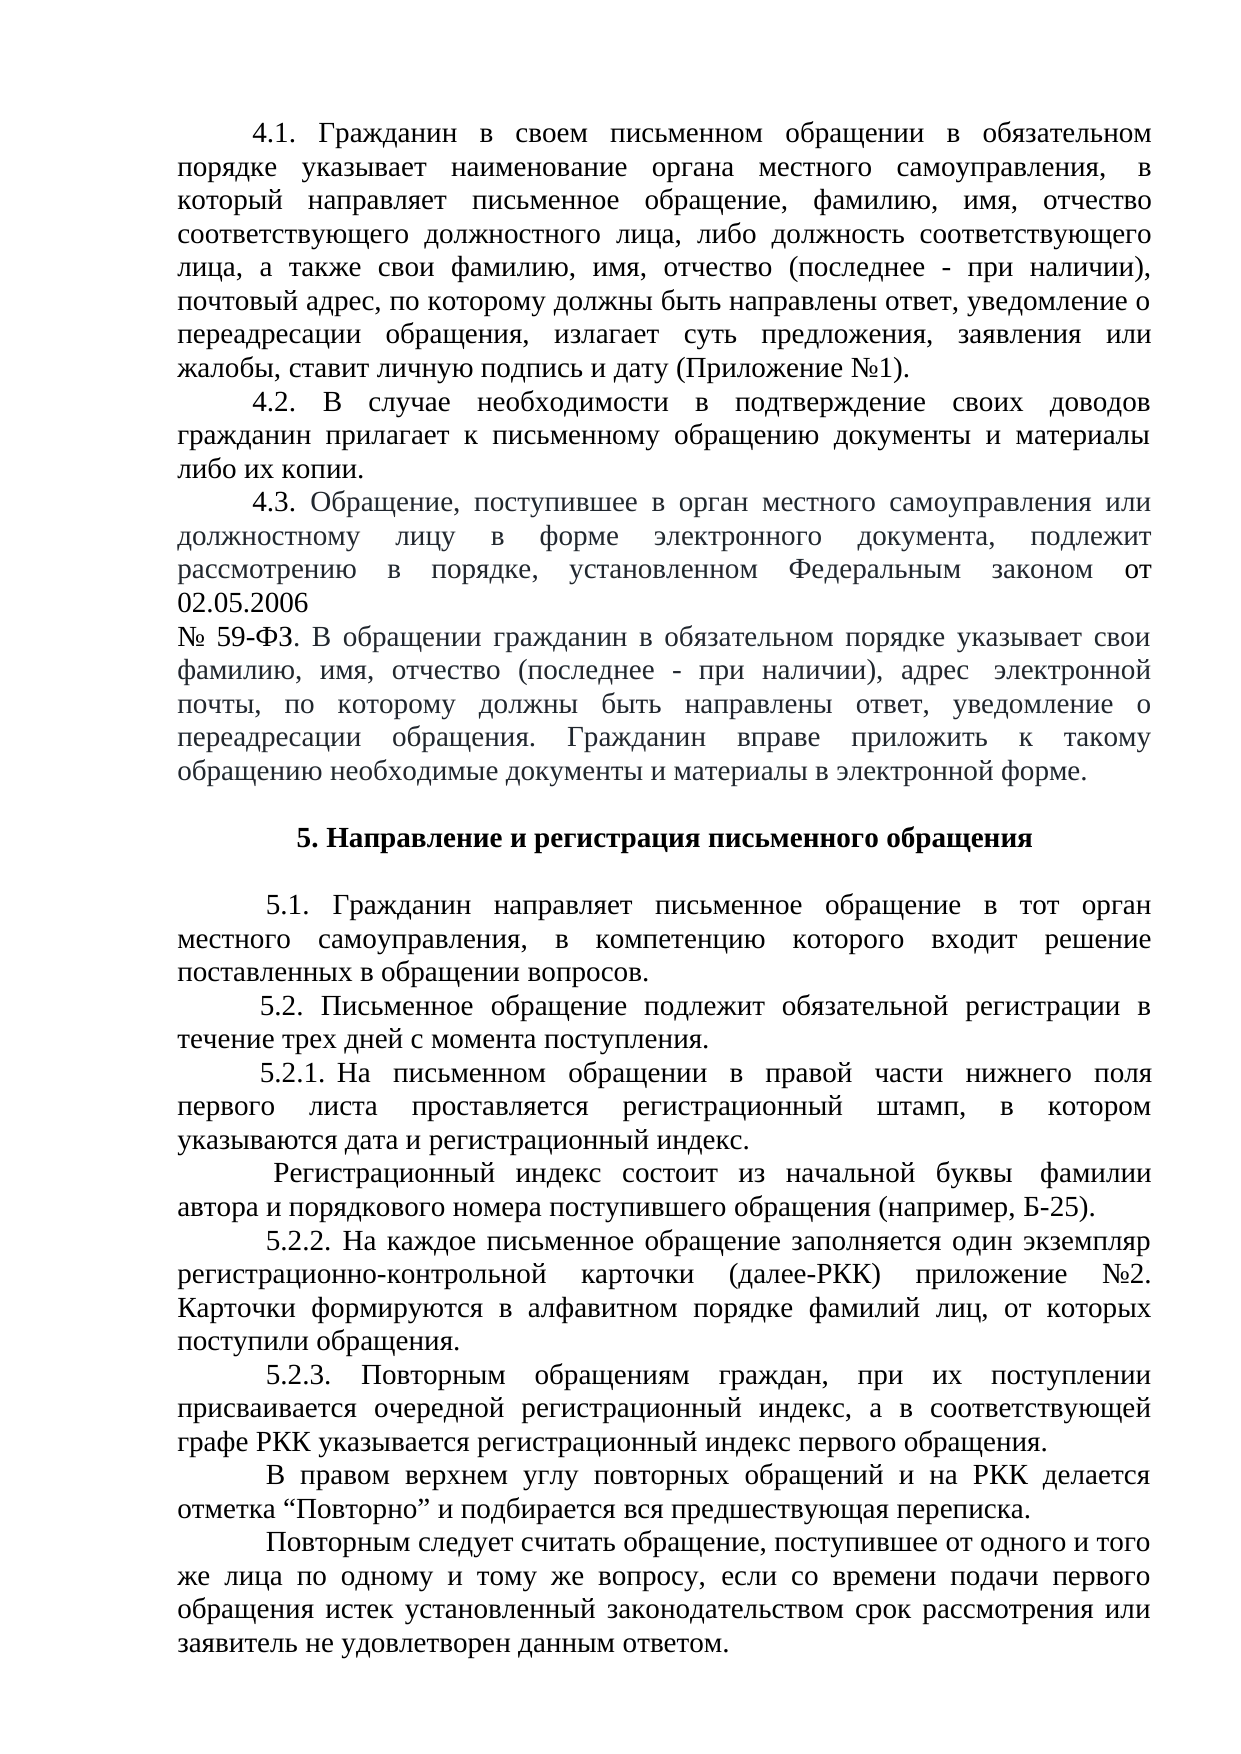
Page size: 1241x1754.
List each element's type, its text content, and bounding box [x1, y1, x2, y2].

list Обращение, поступившее в орган местного самоуправления или должностному лицу в форме электронного документа, подлежит рассмотрению в порядке, установленном Федеральным законом от 02.05.2006 [177, 484, 1152, 619]
text Регистрационный индекс состоит из начальной буквы фамилии автора и порядкового номера поступившего обращения (например, Б-25). [177, 1156, 1151, 1223]
list На каждое письменное обращение заполняется один экземпляр регистрационно-контрольной карточки (далее-РКК) приложение №2. Карточки формируются в алфавитном порядке фамилий лиц, от которых поступили обращения. [177, 1223, 1151, 1357]
list В случае необходимости в подтверждение своих доводов гражданин прилагает к письменному обращению документы и материалы либо их копии. [177, 384, 1151, 484]
list На письменном обращении в правой части нижнего поля первого листа проставляется регистрационный штамп, в котором указываются дата и регистрационный индекс. [177, 1055, 1152, 1156]
text № 59-ФЗ. В обращении гражданин в обязательном порядке указывает свои фамилию, имя, отчество (последнее - при наличии), адрес электронной почты, по которому должны быть направлены ответ, уведомление о переадресации обращения. Гражданин вправе приложить к такому обращению необходимые документы и материалы в электронной форме. [177, 619, 1151, 786]
text В правом верхнем углу повторных обращений и на РКК делается отметка “Повторно” и подбирается вся предшествующая переписка. [177, 1457, 1151, 1524]
list Гражданин направляет письменное обращение в тот орган местного самоуправления, в компетенцию которого входит решение поставленных в обращении вопросов. [177, 887, 1152, 988]
subtitle Направление и регистрация письменного обращения [296, 821, 1201, 854]
list Повторным обращениям граждан, при их поступлении присваивается очередной регистрационный индекс, а в соответствующей графе РКК указывается регистрационный индекс первого обращения. [177, 1357, 1151, 1457]
list Письменное обращение подлежит обязательной регистрации в течение трех дней с момента поступления. [177, 988, 1151, 1055]
text Повторным следует считать обращение, поступившее от одного и того же лица по одному и тому же вопросу, если со времени подачи первого обращения истек установленный законодательством срок рассмотрения или заявитель не удовлетворен данным ответом. [177, 1524, 1151, 1659]
list Гражданин в своем письменном обращении в обязательном порядке указывает наименование органа местного самоуправления, в который направляет письменное обращение, фамилию, имя, отчество соответствующего должностного лица, либо должность соответствующего лица, а также свои фамилию, имя, отчество (последнее - при наличии), почтовый адрес, по которому должны быть направлены ответ, уведомление о переадресации обращения, излагает суть предложения, заявления или жалобы, ставит личную подпись и дату (Приложение №1). [177, 115, 1152, 384]
